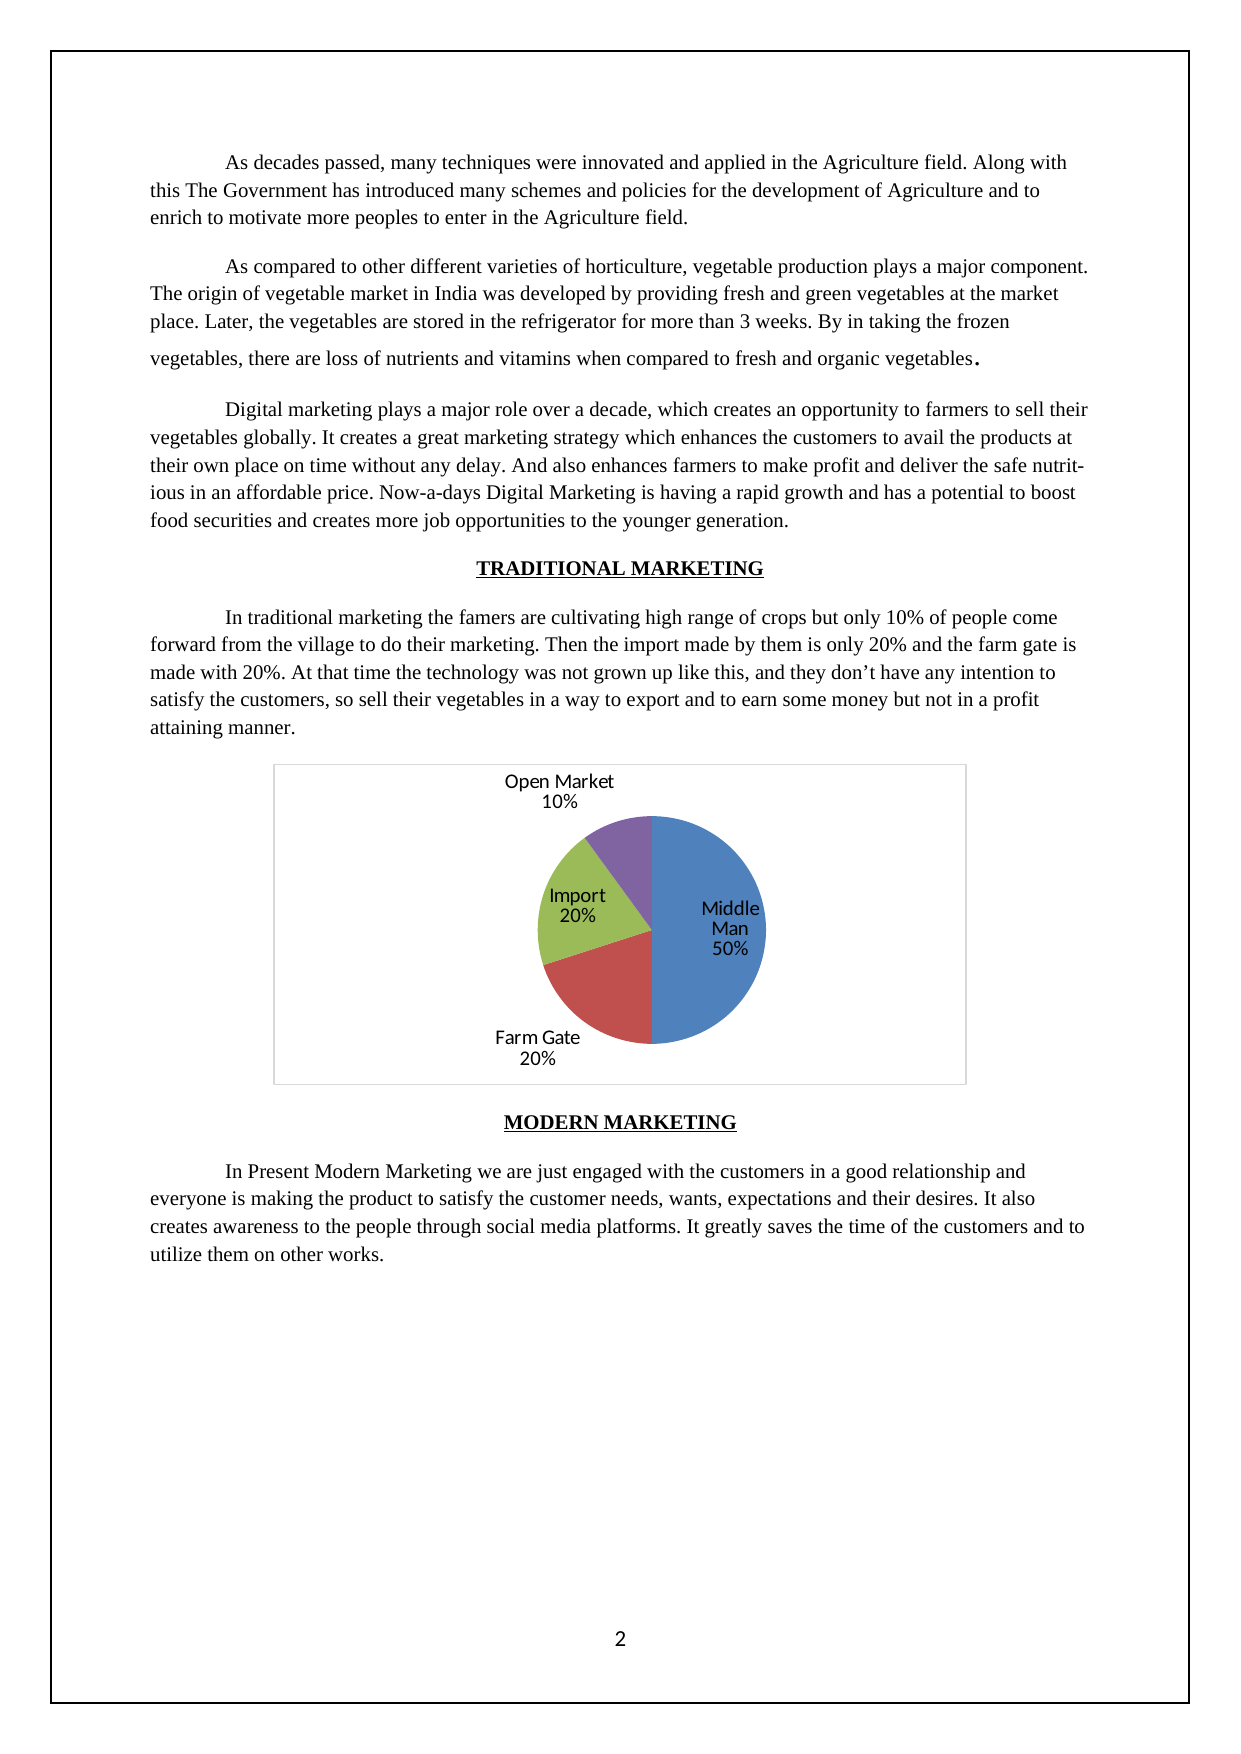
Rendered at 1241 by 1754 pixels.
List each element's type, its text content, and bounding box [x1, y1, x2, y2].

text Digital marketing plays a major role over a decade, which creates an opportunity to farmers to sell their vegetables globally. It creates a great marketing strategy which enhances the customers to avail the products at their own place on time without any delay. And also enhances farmers to make profit and deliver the safe nutrit-ious in an affordable price. Now-a-days Digital Marketing is having a rapid growth and has a potential to boost food securities and creates more job opportunities to the younger generation. [150, 397, 1090, 532]
text TRADITIONAL MARKETING [150, 556, 1090, 580]
text In Present Modern Marketing we are just engaged with the customers in a good relationship and everyone is making the product to satisfy the customer needs, wants, expectations and their desires. It also creates awareness to the people through social media platforms. It greatly saves the time of the customers and to utilize them on other works. [150, 1159, 1090, 1266]
text As compared to other different varieties of horticulture, vegetable production plays a major component. The origin of vegetable market in India was developed by providing fresh and green vegetables at the market place. Later, the vegetables are stored in the refrigerator for more than 3 weeks. By in taking the frozen vegetables, there are loss of nutrients and vitamins when compared to fresh and organic vegetables. [150, 254, 1090, 371]
text MODERN MARKETING [150, 1110, 1090, 1134]
text As decades passed, many techniques were innovated and applied in the Agriculture field. Along with this The Government has introduced many schemes and policies for the development of Agriculture and to enrich to motivate more peoples to enter in the Agriculture field. [150, 150, 1090, 229]
text In traditional marketing the famers are cultivating high range of crops but only 10% of people come forward from the village to do their marketing. Then the import made by them is only 20% and the farm gate is made with 20%. At that time the technology was not grown up like this, and they don’t have any intention to satisfy the customers, so sell their vegetables in a way to export and to earn some money but not in a profit attaining manner. [150, 604, 1090, 739]
